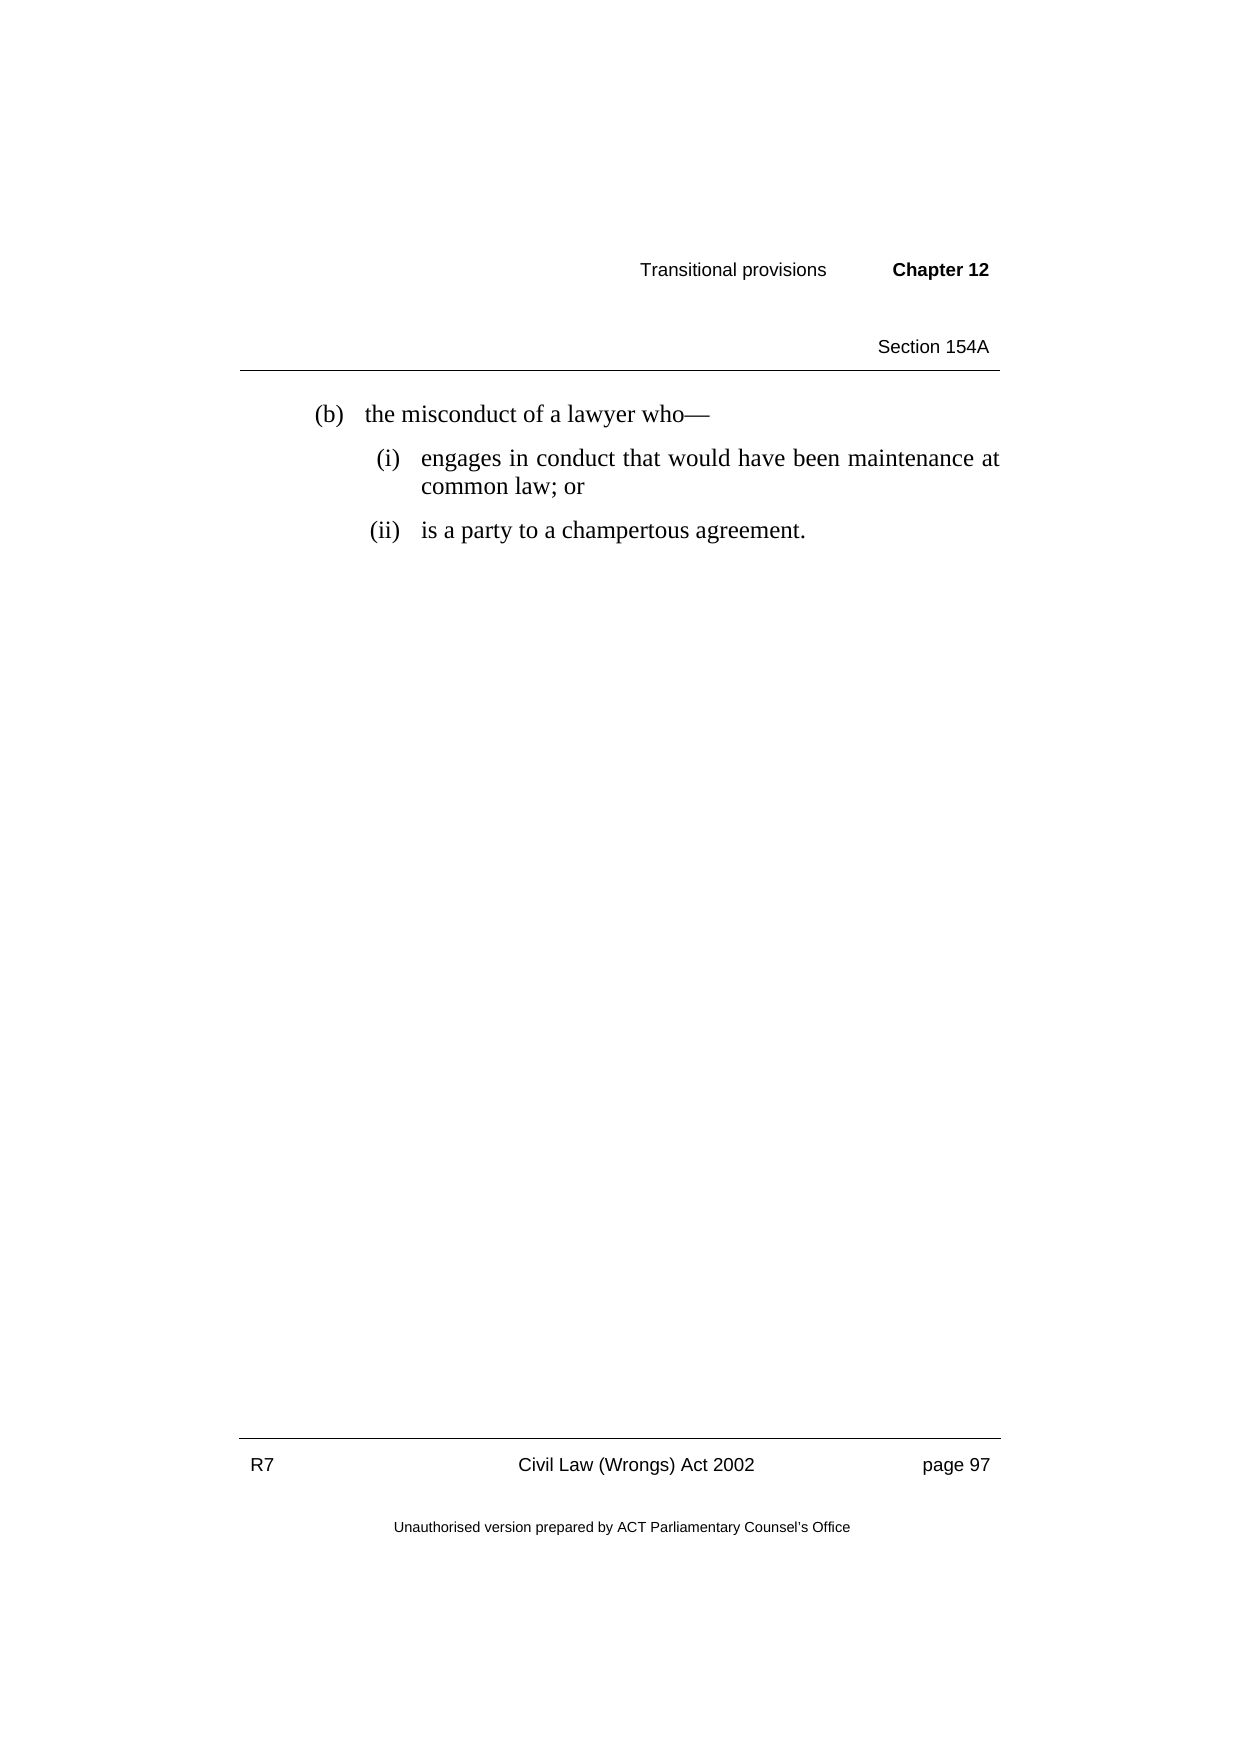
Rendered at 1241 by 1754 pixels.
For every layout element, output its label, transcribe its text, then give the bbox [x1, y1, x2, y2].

text (ii) is a party to a champertous agreement. [239, 515, 1001, 543]
text (b) the misconduct of a lawyer who— [239, 399, 1001, 428]
text (i) engages in conduct that would have been maintenance at common law; or [239, 443, 1001, 500]
